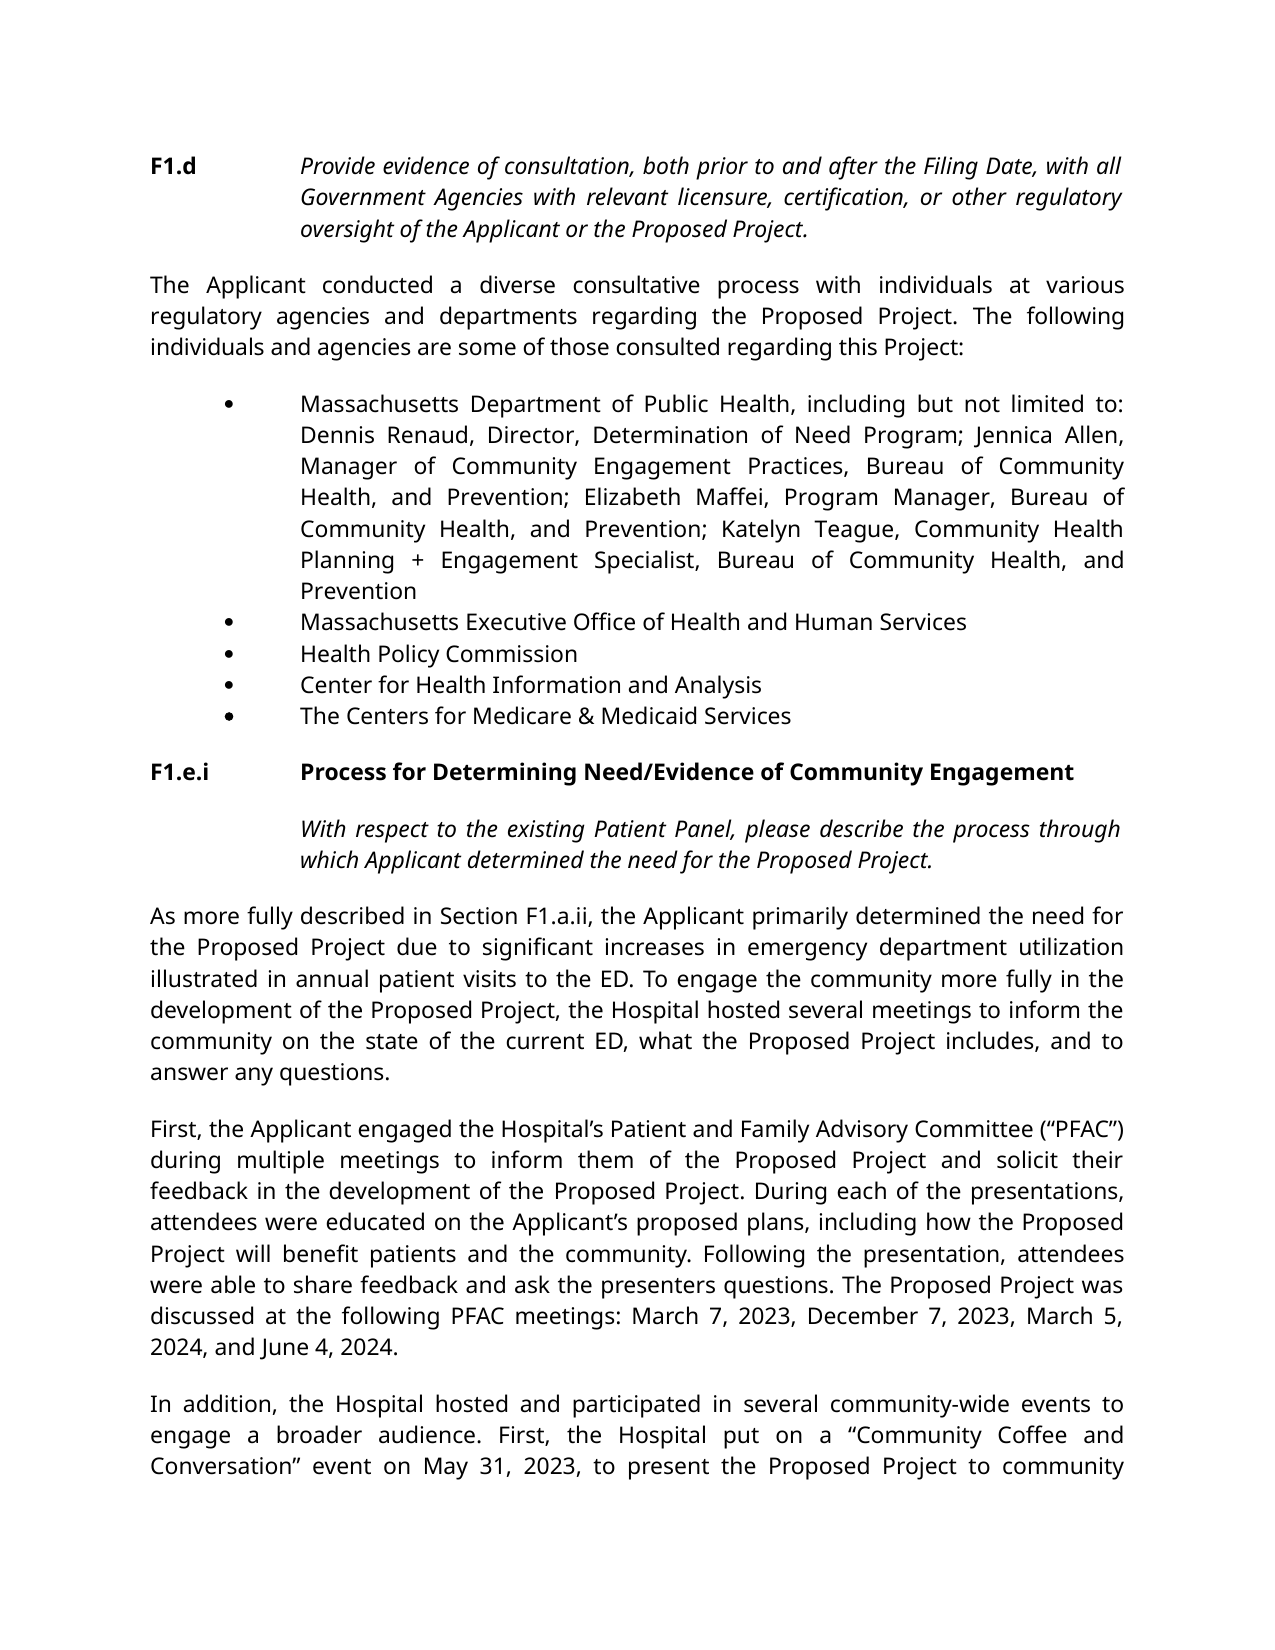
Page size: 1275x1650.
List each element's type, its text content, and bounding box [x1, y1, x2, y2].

text The Applicant conducted a diverse consultative process with individuals at various regulatory agencies and departments regarding the Proposed Project. The following individuals and agencies are some of those consulted regarding this Project: [150, 269, 1125, 362]
subtitle F1.d Provide evidence of consultation, both prior to and after the Filing Date, with all Government Agencies with relevant licensure, certification, or other regulatory oversight of the Applicant or the Proposed Project. [150, 150, 1125, 244]
text As more fully described in Section F1.a.ii, the Applicant primarily determined the need for the Proposed Project due to significant increases in emergency department utilization illustrated in annual patient visits to the ED. To engage the community more fully in the development of the Proposed Project, the Hospital hosted several meetings to inform the community on the state of the current ED, what the Proposed Project includes, and to answer any questions. [150, 900, 1125, 1087]
list Massachusetts Executive Office of Health and Human Services [225, 606, 1125, 637]
list Center for Health Information and Analysis [225, 669, 1125, 700]
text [150, 1387, 1125, 1481]
list The Centers for Medicare & Medicaid Services [225, 700, 1125, 731]
list Health Policy Commission [225, 637, 1125, 669]
text With respect to the existing Patient Panel, please describe the process through which Applicant determined the need for the Proposed Project. [300, 812, 1125, 875]
list Massachusetts Department of Public Health, including but not limited to: Dennis Renaud, Director, Determination of Need Program; Jennica Allen, Manager of Community Engagement Practices, Bureau of Community Health, and Prevention; Elizabeth Maffei, Program Manager, Bureau of Community Health, and Prevention; Katelyn Teague, Community Health Planning + Engagement Specialist, Bureau of Community Health, and Prevention [225, 387, 1125, 606]
subtitle F1.e.i Process for Determining Need/Evidence of Community Engagement [150, 756, 1125, 787]
text First, the Applicant engaged the Hospital’s Patient and Family Advisory Committee (“PFAC”) during multiple meetings to inform them of the Proposed Project and solicit their feedback in the development of the Proposed Project. During each of the presentations, attendees were educated on the Applicant’s proposed plans, including how the Proposed Project will benefit patients and the community. Following the presentation, attendees were able to share feedback and ask the presenters questions. The Proposed Project was discussed at the following PFAC meetings: March 7, 2023, December 7, 2023, March 5, 2024, and June 4, 2024. [150, 1112, 1125, 1362]
